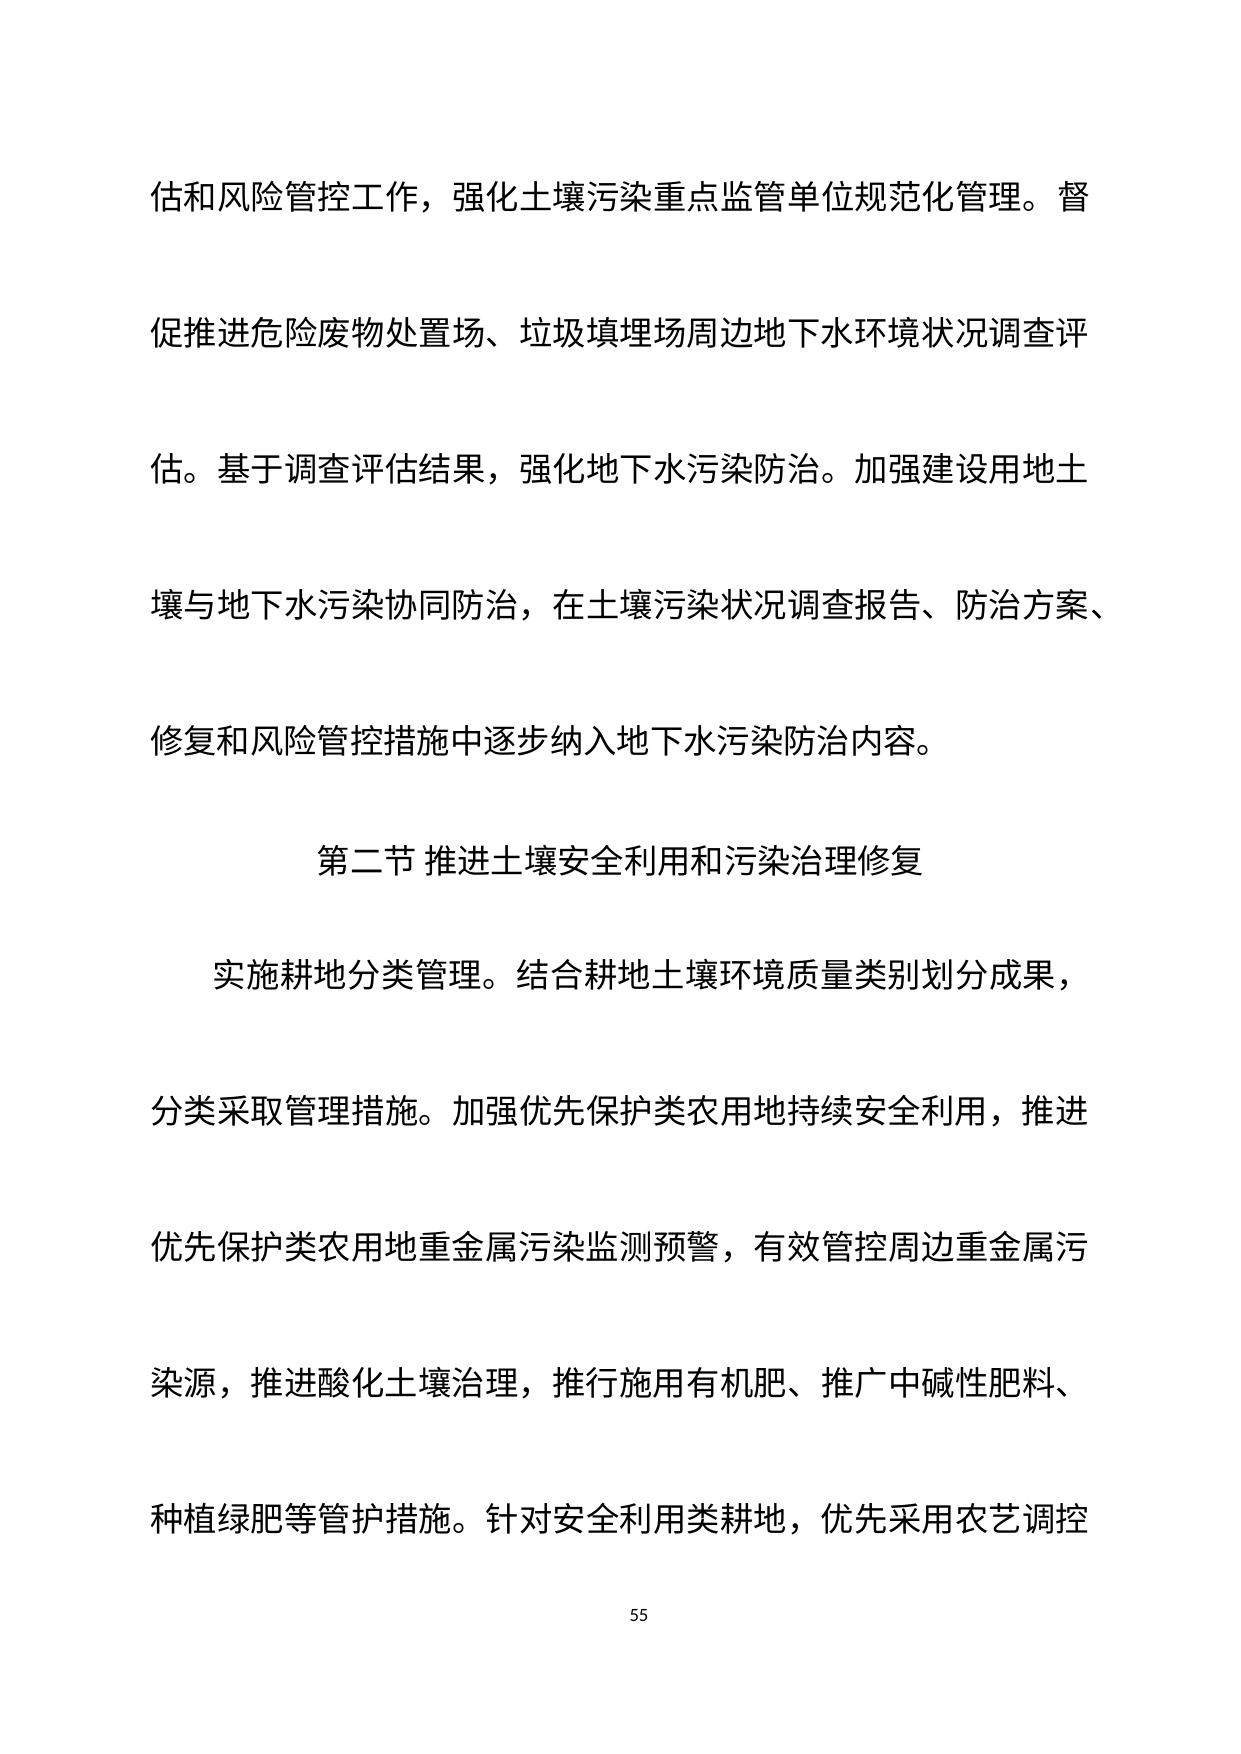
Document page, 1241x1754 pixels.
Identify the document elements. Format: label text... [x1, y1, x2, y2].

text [150, 928, 1090, 1562]
subtitle 第二节 推进土壤安全利用和污染治理修复 [150, 813, 1090, 904]
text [150, 149, 1090, 784]
